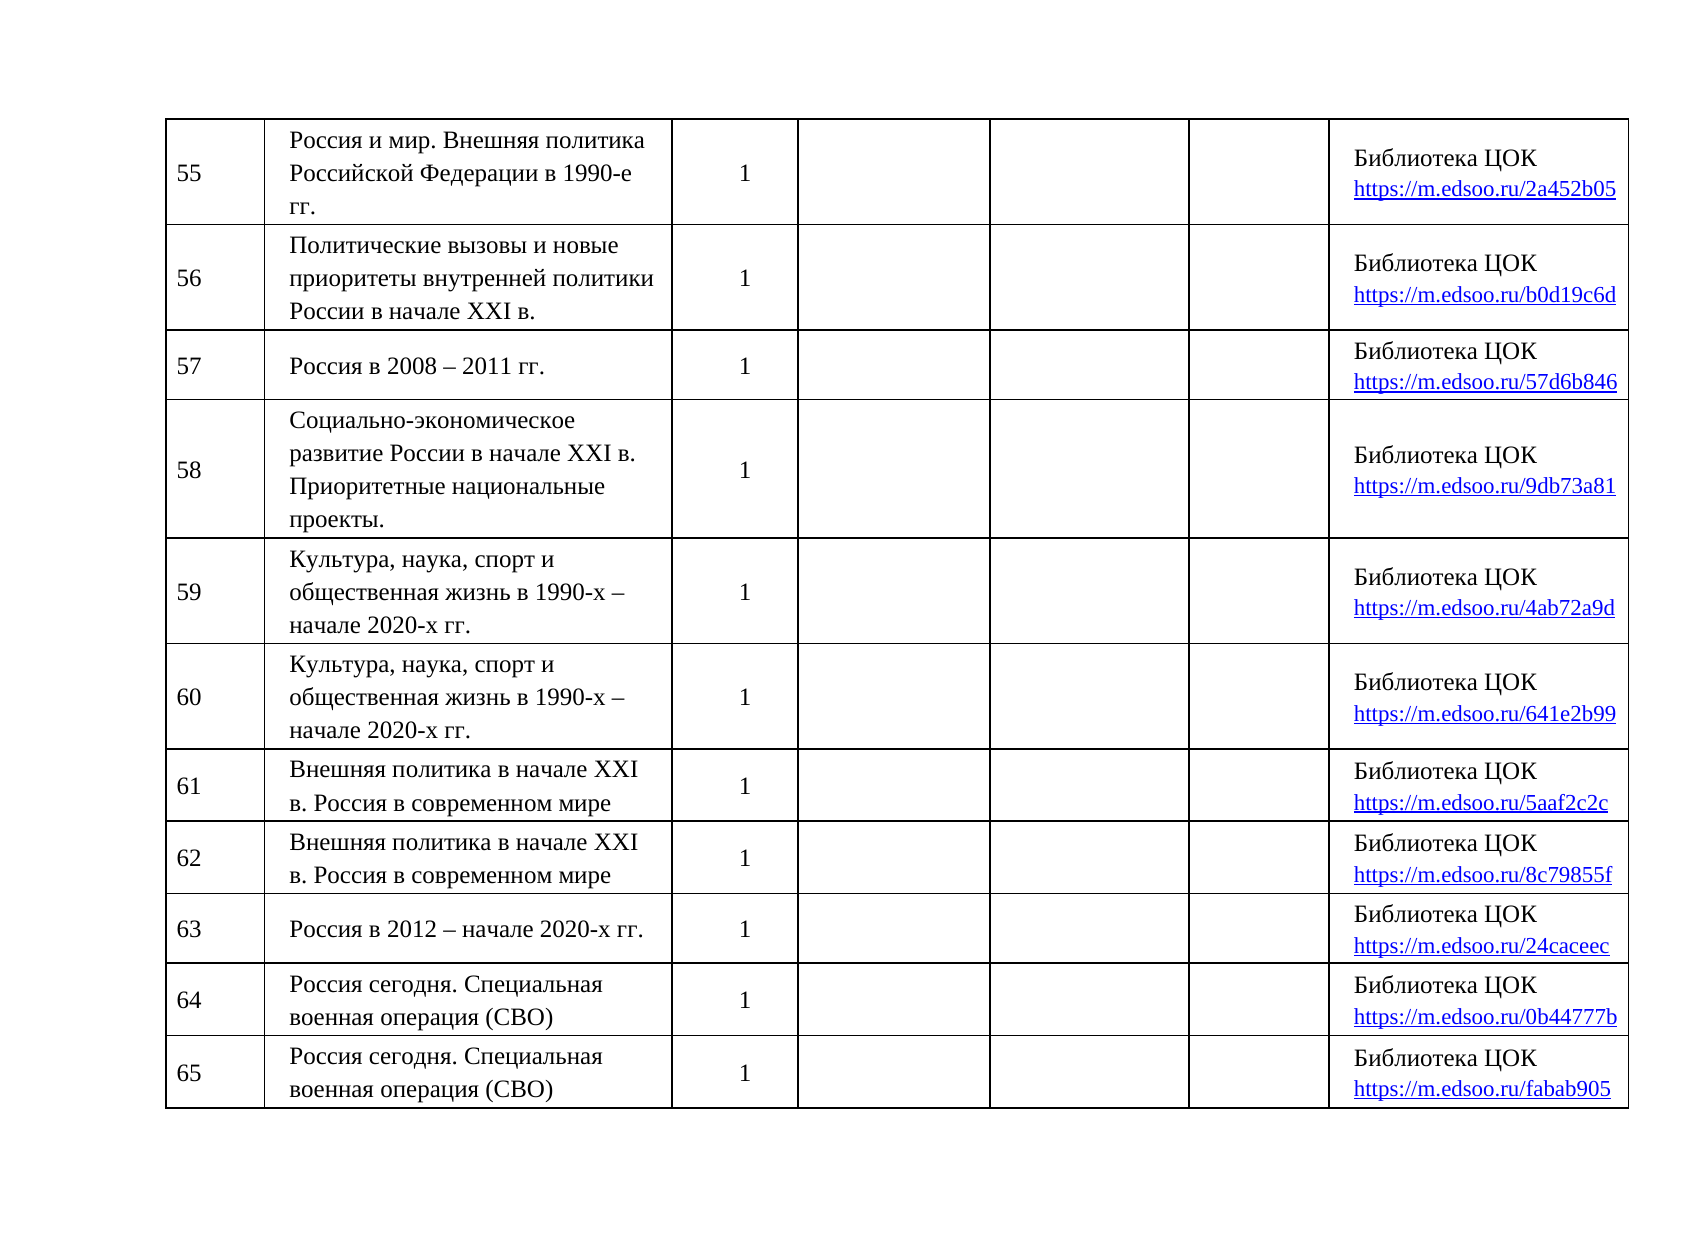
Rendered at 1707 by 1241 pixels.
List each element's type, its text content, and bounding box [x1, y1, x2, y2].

table_cell [1190, 539, 1328, 642]
table_cell [799, 1036, 989, 1107]
table_cell Россия в 2012 – начале 2020-х гг. [265, 894, 671, 962]
table_cell Библиотека ЦОК https://m.edsoo.ru/0b44777b [1330, 964, 1628, 1034]
table_cell Россия в 2008 – 2011 гг. [265, 331, 671, 398]
table_cell [799, 400, 989, 537]
table_cell [991, 1036, 1188, 1107]
table_cell Социально-экономическое развитие России в начале ХХI в. Приоритетные национальные проекты. [265, 400, 671, 537]
table_cell Россия сегодня. Специальная военная операция (СВО) [265, 964, 671, 1034]
table_cell Библиотека ЦОК https://m.edsoo.ru/9db73a81 [1330, 400, 1628, 537]
table_cell [799, 750, 989, 820]
table_cell Культура, наука, спорт и общественная жизнь в 1990-х – начале 2020-х гг. [265, 539, 671, 642]
table_cell Политические вызовы и новые приоритеты внутренней политики России в начале ХХI в. [265, 225, 671, 329]
table_cell [799, 644, 989, 748]
table_cell [799, 120, 989, 223]
table_cell Культура, наука, спорт и общественная жизнь в 1990-х – начале 2020-х гг. [265, 644, 671, 748]
table_cell [991, 894, 1188, 962]
table_cell [1190, 644, 1328, 748]
table_cell [799, 822, 989, 893]
table_cell 1 [673, 894, 797, 962]
table_cell 65 [167, 1036, 264, 1107]
table_cell 61 [167, 750, 264, 820]
table_cell 59 [167, 539, 264, 642]
table_cell [991, 539, 1188, 642]
table_cell [1190, 894, 1328, 962]
table_cell Россия сегодня. Специальная военная операция (СВО) [265, 1036, 671, 1107]
table_cell Библиотека ЦОК https://m.edsoo.ru/57d6b846 [1330, 331, 1628, 398]
table_cell [1190, 400, 1328, 537]
table_cell [991, 822, 1188, 893]
table_cell [991, 964, 1188, 1034]
table_cell [991, 225, 1188, 329]
table_cell 1 [673, 822, 797, 893]
table_cell 1 [673, 644, 797, 748]
table_cell 57 [167, 331, 264, 398]
table_cell [799, 964, 989, 1034]
table_cell 1 [673, 539, 797, 642]
table_cell [991, 120, 1188, 223]
table_cell [991, 331, 1188, 398]
table_cell [1190, 822, 1328, 893]
table_cell [991, 750, 1188, 820]
table_cell 63 [167, 894, 264, 962]
table_cell 1 [673, 120, 797, 223]
table_cell [1190, 331, 1328, 398]
table_cell 58 [167, 400, 264, 537]
table_cell Библиотека ЦОК https://m.edsoo.ru/b0d19c6d [1330, 225, 1628, 329]
table_cell 1 [673, 225, 797, 329]
table_cell Россия и мир. Внешняя политика Российской Федерации в 1990-е гг. [265, 120, 671, 223]
table_cell 1 [673, 750, 797, 820]
table_cell Библиотека ЦОК https://m.edsoo.ru/fabab905 [1330, 1036, 1628, 1107]
table_cell Библиотека ЦОК https://m.edsoo.ru/5aaf2c2c [1330, 750, 1628, 820]
table_cell 56 [167, 225, 264, 329]
table_cell 60 [167, 644, 264, 748]
table_cell Библиотека ЦОК https://m.edsoo.ru/4ab72a9d [1330, 539, 1628, 642]
table_cell [799, 894, 989, 962]
table_cell 1 [673, 400, 797, 537]
table_cell Библиотека ЦОК https://m.edsoo.ru/641e2b99 [1330, 644, 1628, 748]
table_cell [799, 539, 989, 642]
table_cell [991, 644, 1188, 748]
table_cell Внешняя политика в начале ХХI в. Россия в современном мире [265, 750, 671, 820]
table_cell 1 [673, 964, 797, 1034]
table_cell [799, 225, 989, 329]
table_cell [1190, 1036, 1328, 1107]
table_cell [1190, 750, 1328, 820]
table_cell [1190, 120, 1328, 223]
table_cell 1 [673, 1036, 797, 1107]
table_cell 62 [167, 822, 264, 893]
table_cell Библиотека ЦОК https://m.edsoo.ru/24caceec [1330, 894, 1628, 962]
table_cell 1 [673, 331, 797, 398]
table_cell [799, 331, 989, 398]
table_cell [991, 400, 1188, 537]
table_cell Библиотека ЦОК https://m.edsoo.ru/8c79855f [1330, 822, 1628, 893]
table_cell Внешняя политика в начале ХХI в. Россия в современном мире [265, 822, 671, 893]
table_cell Библиотека ЦОК https://m.edsoo.ru/2a452b05 [1330, 120, 1628, 223]
table_cell 55 [167, 120, 264, 223]
table_cell 64 [167, 964, 264, 1034]
table_cell [1190, 225, 1328, 329]
table_cell [1190, 964, 1328, 1034]
